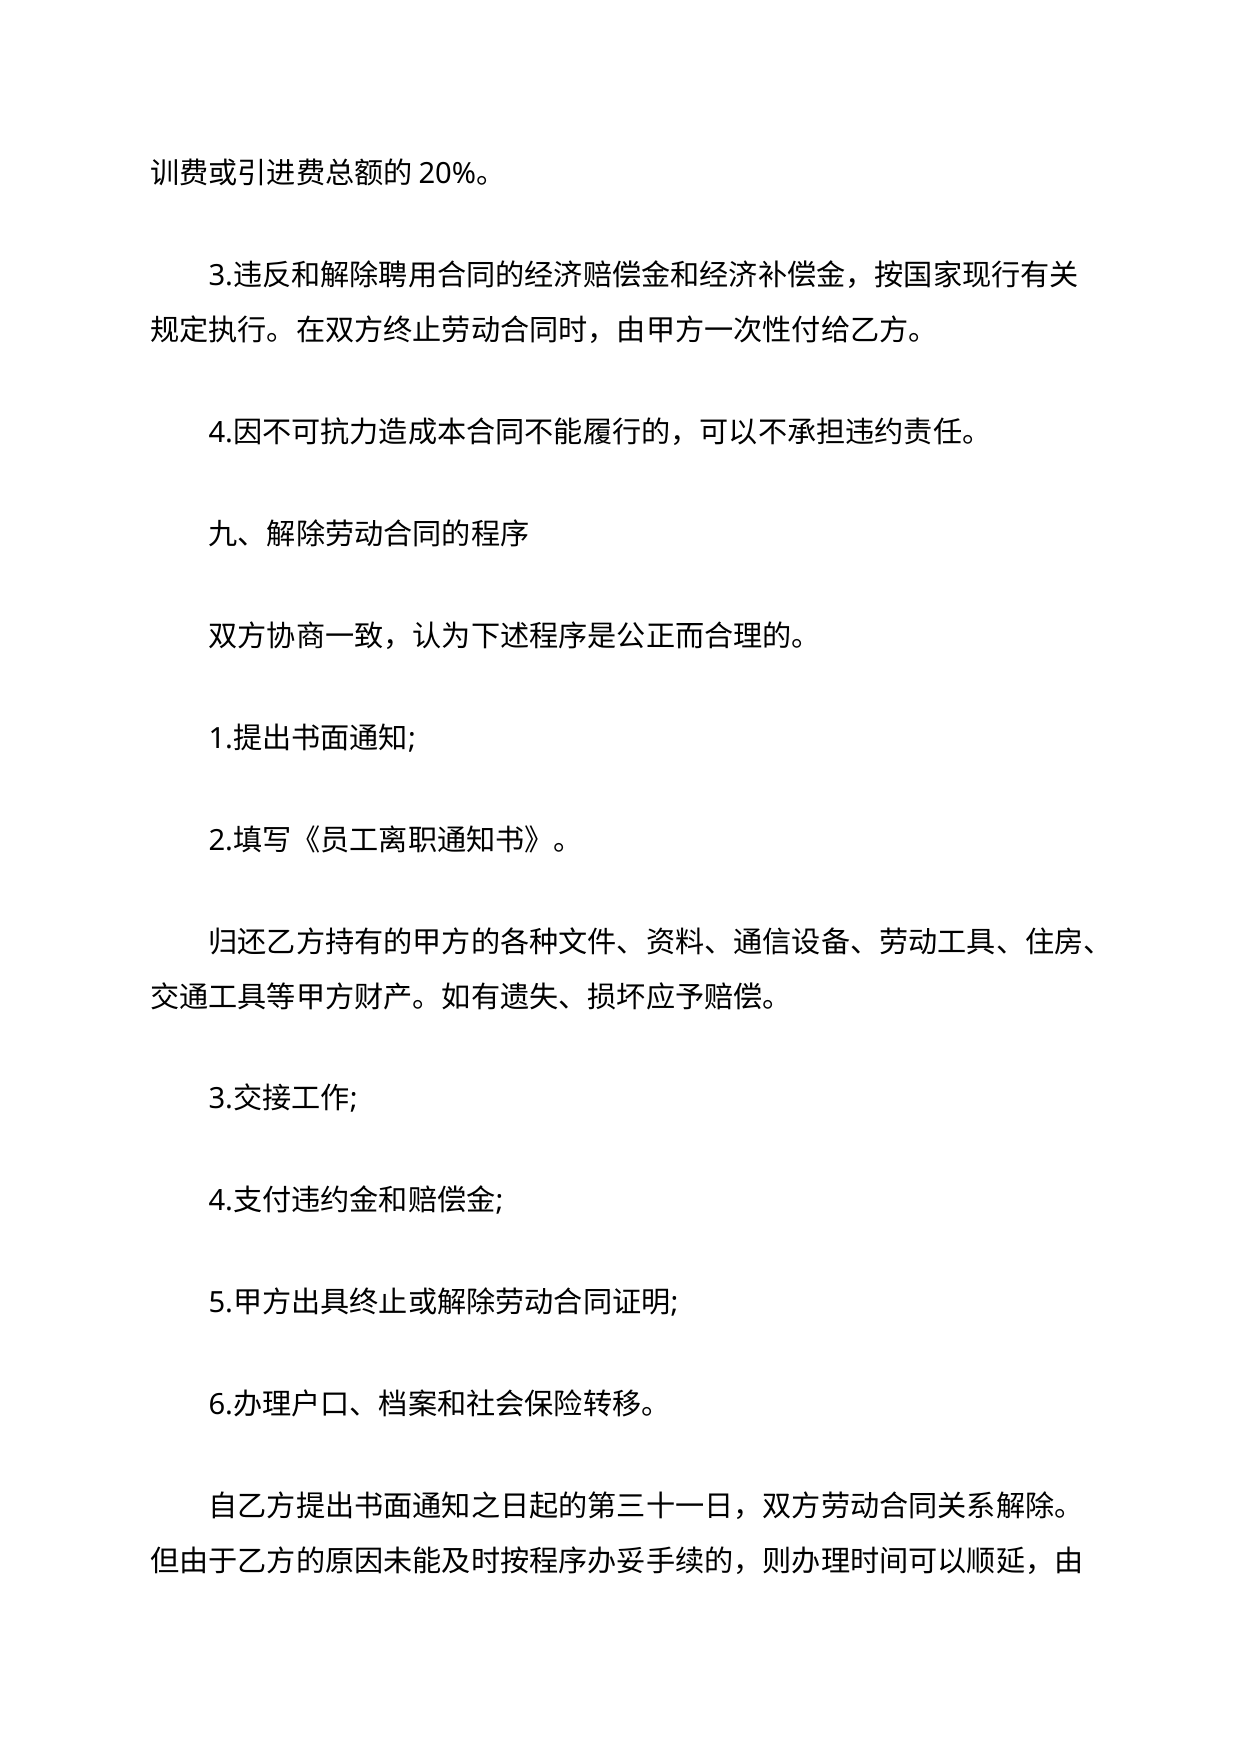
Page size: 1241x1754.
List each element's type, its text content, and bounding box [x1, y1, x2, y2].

text 6.办理户口、档案和社会保险转移。 [150, 1381, 1090, 1423]
text 九、解除劳动合同的程序 [150, 511, 1090, 553]
text 1.提出书面通知; [150, 714, 1090, 757]
text 5.甲方出具终止或解除劳动合同证明; [150, 1279, 1090, 1321]
text 4.支付违约金和赔偿金; [150, 1177, 1090, 1219]
text 4.因不可抗力造成本合同不能履行的，可以不承担违约责任。 [150, 409, 1090, 451]
text 双方协商一致，认为下述程序是公正而合理的。 [150, 612, 1090, 655]
text 3.交接工作; [150, 1075, 1090, 1117]
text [150, 1483, 1090, 1580]
text 2.填写《员工离职通知书》。 [150, 816, 1090, 859]
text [150, 150, 1090, 192]
text 归还乙方持有的甲方的各种文件、资料、通信设备、劳动工具、住房、交通工具等甲方财产。如有遗失、损坏应予赔偿。 [150, 918, 1090, 1015]
text 3.违反和解除聘用合同的经济赔偿金和经济补偿金，按国家现行有关规定执行。在双方终止劳动合同时，由甲方一次性付给乙方。 [150, 252, 1090, 349]
